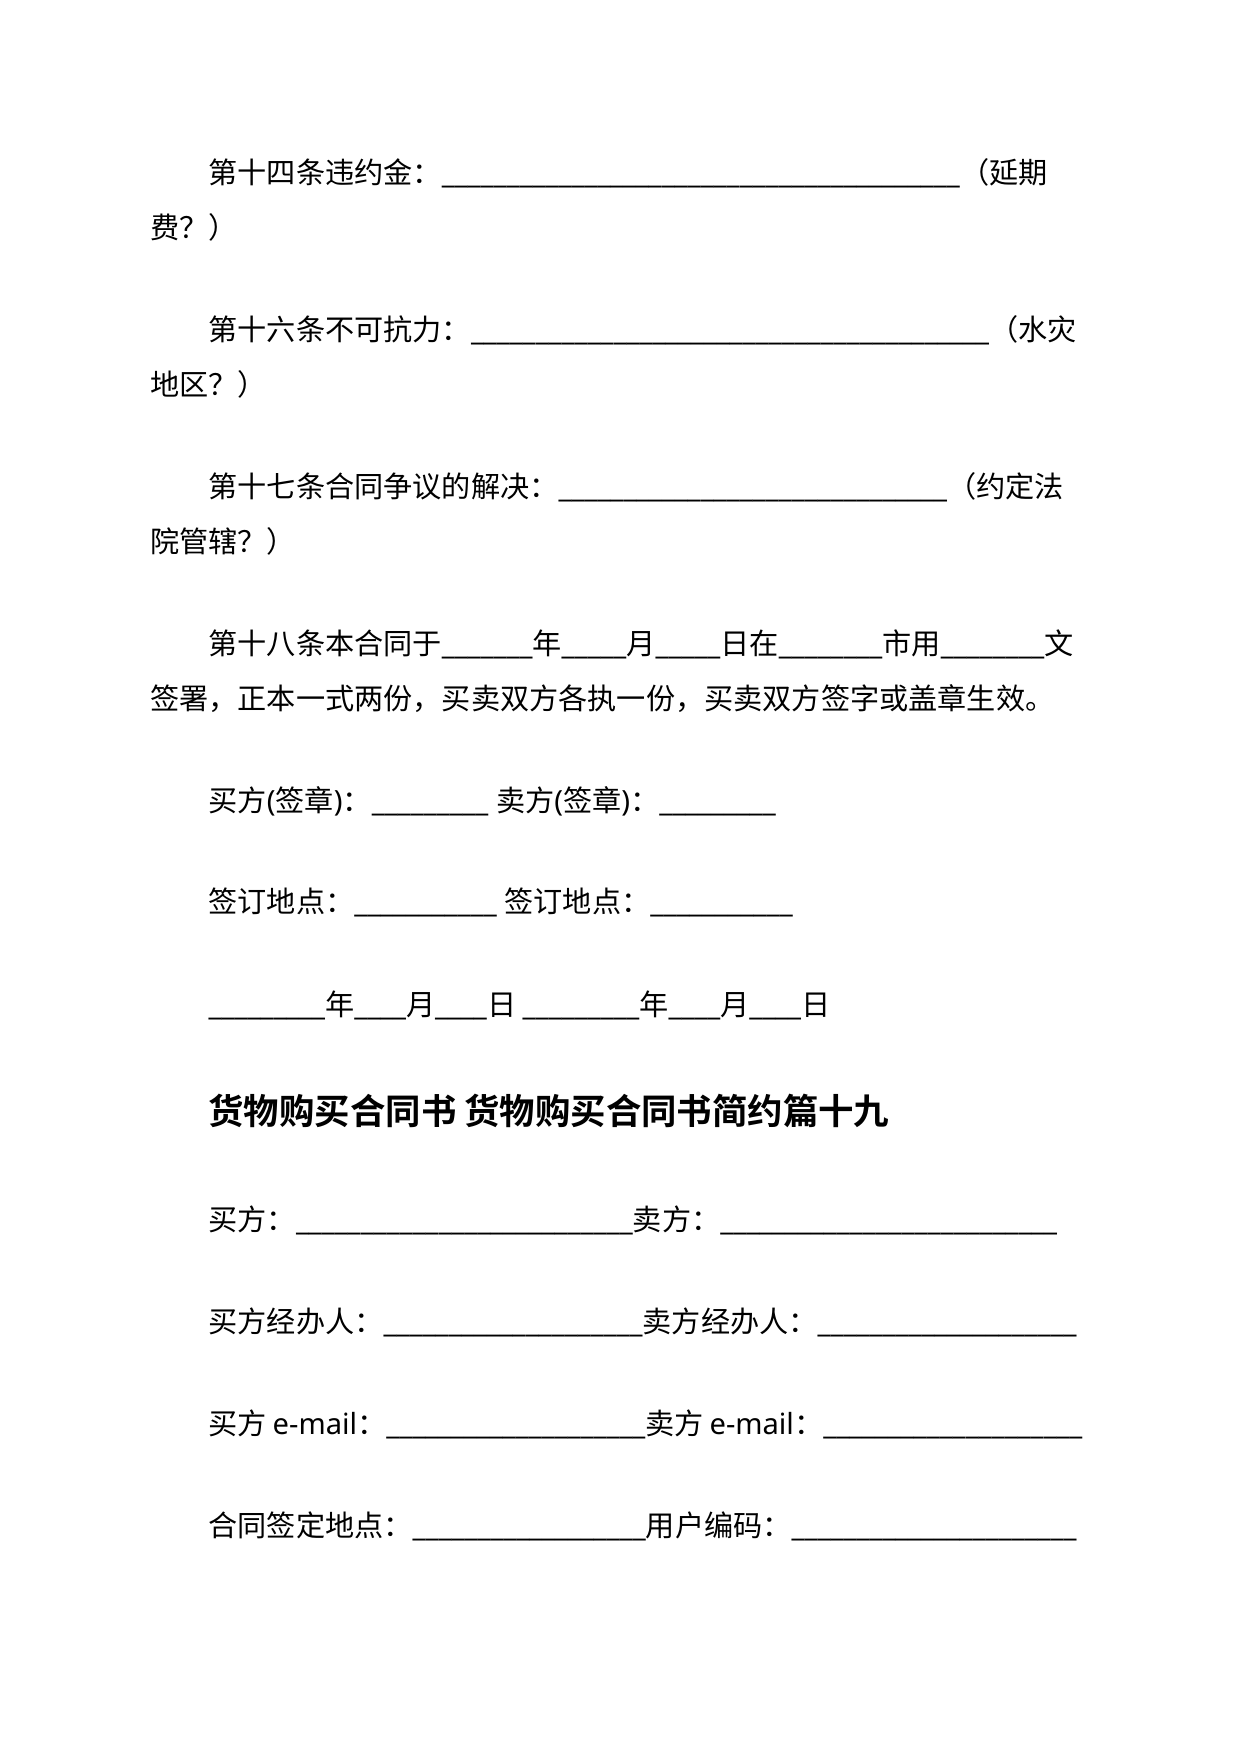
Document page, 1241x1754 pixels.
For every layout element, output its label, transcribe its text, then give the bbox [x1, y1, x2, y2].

text 货物购买合同书 货物购买合同书简约篇十九 [150, 1083, 1090, 1134]
text 买方(签章)：_________ 卖方(签章)：_________ [150, 777, 1090, 819]
text 第十八条本合同于_______年_____月_____日在________市用________文签署，正本一式两份，买卖双方各执一份，买卖双方签字或盖章生效。 [150, 620, 1090, 718]
text 第十六条不可抗力：________________________________________（水灾地区？） [150, 307, 1090, 404]
text 买方e-mail：____________________卖方e-mail：____________________ [150, 1400, 1090, 1443]
text _________年____月____日 _________年____月____日 [150, 981, 1090, 1023]
text 第十七条合同争议的解决：______________________________（约定法院管辖？） [150, 463, 1090, 561]
text 合同签定地点：__________________用户编码：______________________ [150, 1502, 1090, 1545]
text 买方：__________________________卖方：__________________________ [150, 1196, 1090, 1239]
text 签订地点：___________ 签订地点：___________ [150, 879, 1090, 921]
text 买方经办人：____________________卖方经办人：____________________ [150, 1298, 1090, 1341]
text 第十四条违约金：________________________________________（延期费？） [150, 150, 1090, 247]
